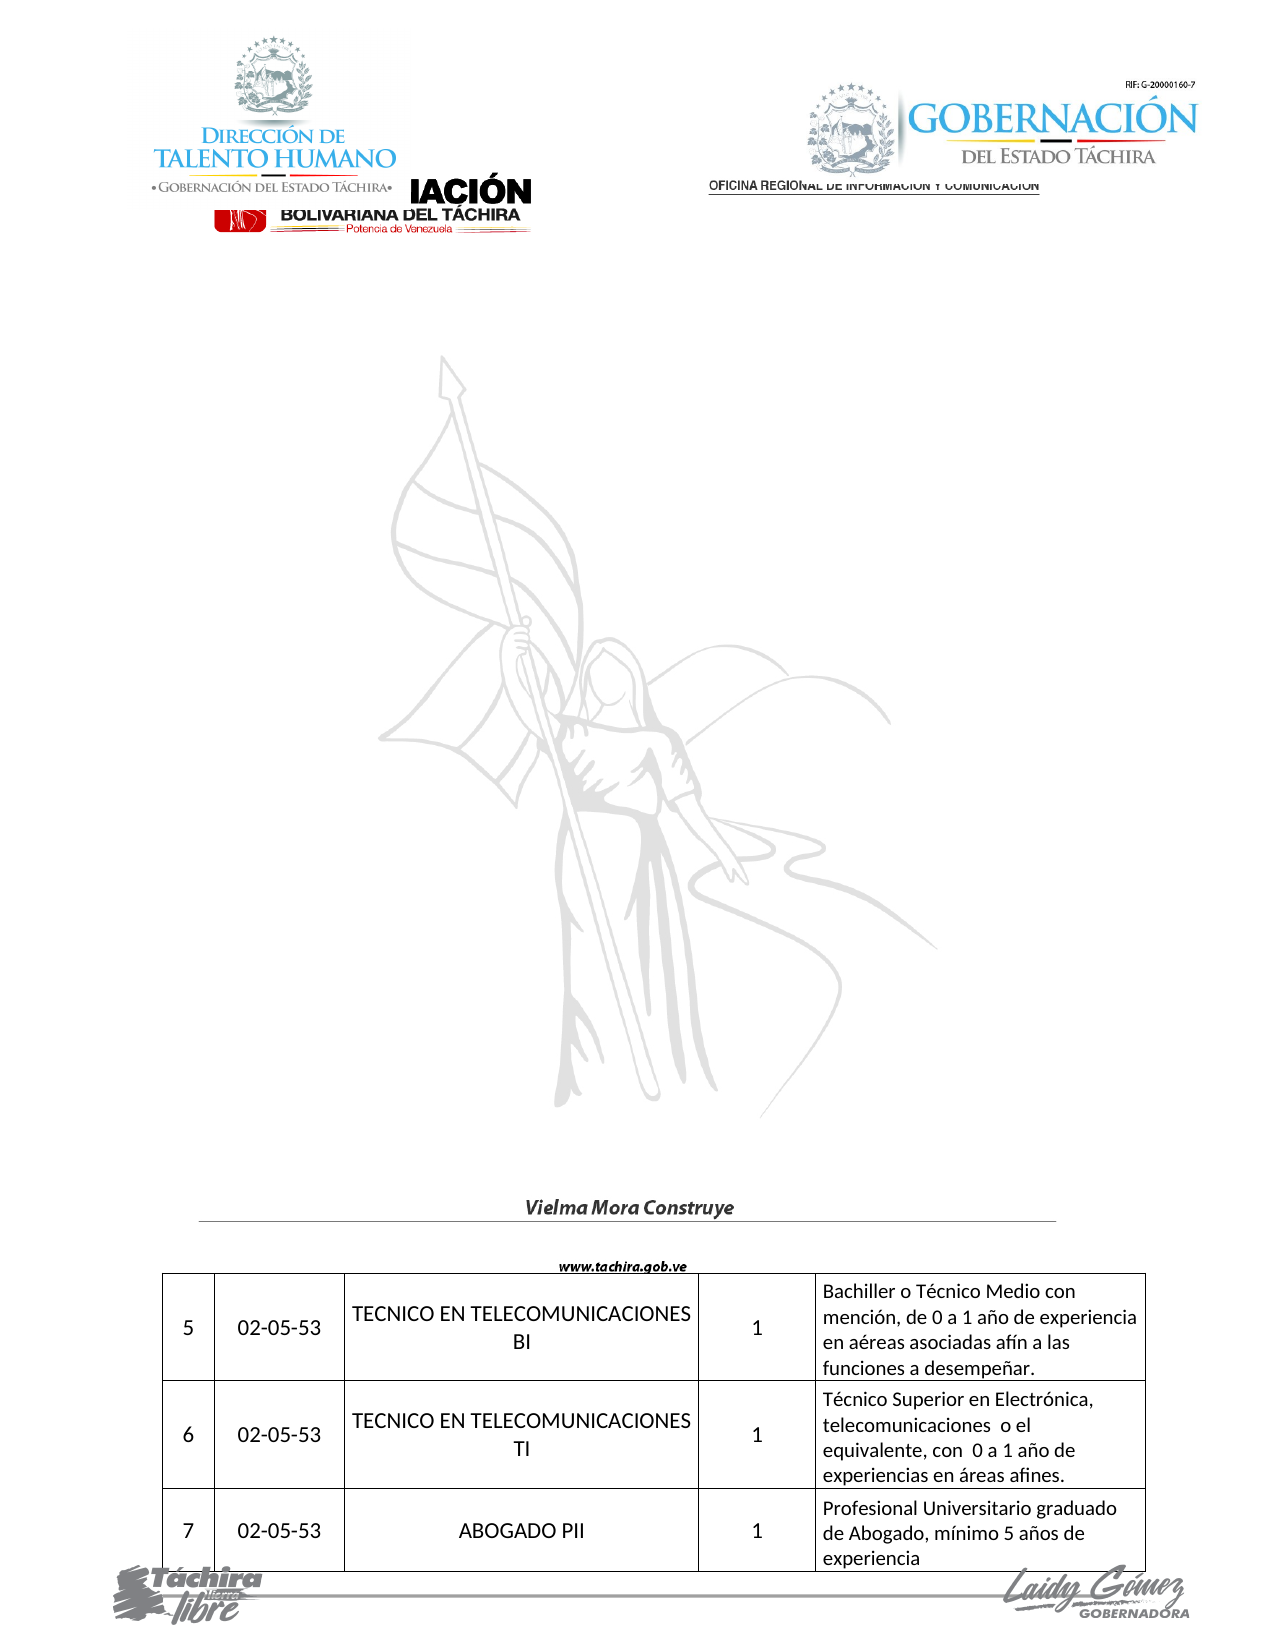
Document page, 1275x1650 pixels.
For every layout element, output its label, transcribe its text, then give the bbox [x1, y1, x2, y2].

table_cell Bachiller o Técnico Medio con mención, de 0 a 1 año de experiencia en aéreas asociadas afín a las funciones a desempeñar. [816, 1274, 1145, 1380]
picture [1003, 1564, 1190, 1618]
table_cell 02-05-53 [215, 1489, 344, 1571]
picture [126, 28, 1208, 1273]
table_cell TECNICO EN TELECOMUNICACIONES TI [345, 1381, 698, 1488]
table_cell Técnico Superior en Electrónica, telecomunicaciones o el equivalente, con 0 a 1 año de experiencias en áreas afines. [816, 1381, 1145, 1488]
table_cell 1 [699, 1381, 815, 1488]
table_cell 1 [699, 1489, 815, 1571]
table_cell ABOGADO PII [345, 1489, 698, 1571]
table_cell 1 [699, 1274, 815, 1380]
picture [107, 1562, 271, 1626]
table_cell Profesional Universitario graduado de Abogado, mínimo 5 años de experiencia progresiva, en trabajo profesionales del Derecho, preferiblemente con post-grado. Más de un año de experiencia en el área. [816, 1489, 1145, 1571]
table_cell TECNICO EN TELECOMUNICACIONES BI [345, 1274, 698, 1380]
table_cell 7 [163, 1489, 214, 1562]
table_cell 6 [163, 1381, 214, 1488]
table_cell 02-05-53 [215, 1381, 344, 1488]
table_cell 02-05-53 [215, 1274, 344, 1380]
table_cell 5 [163, 1274, 214, 1380]
